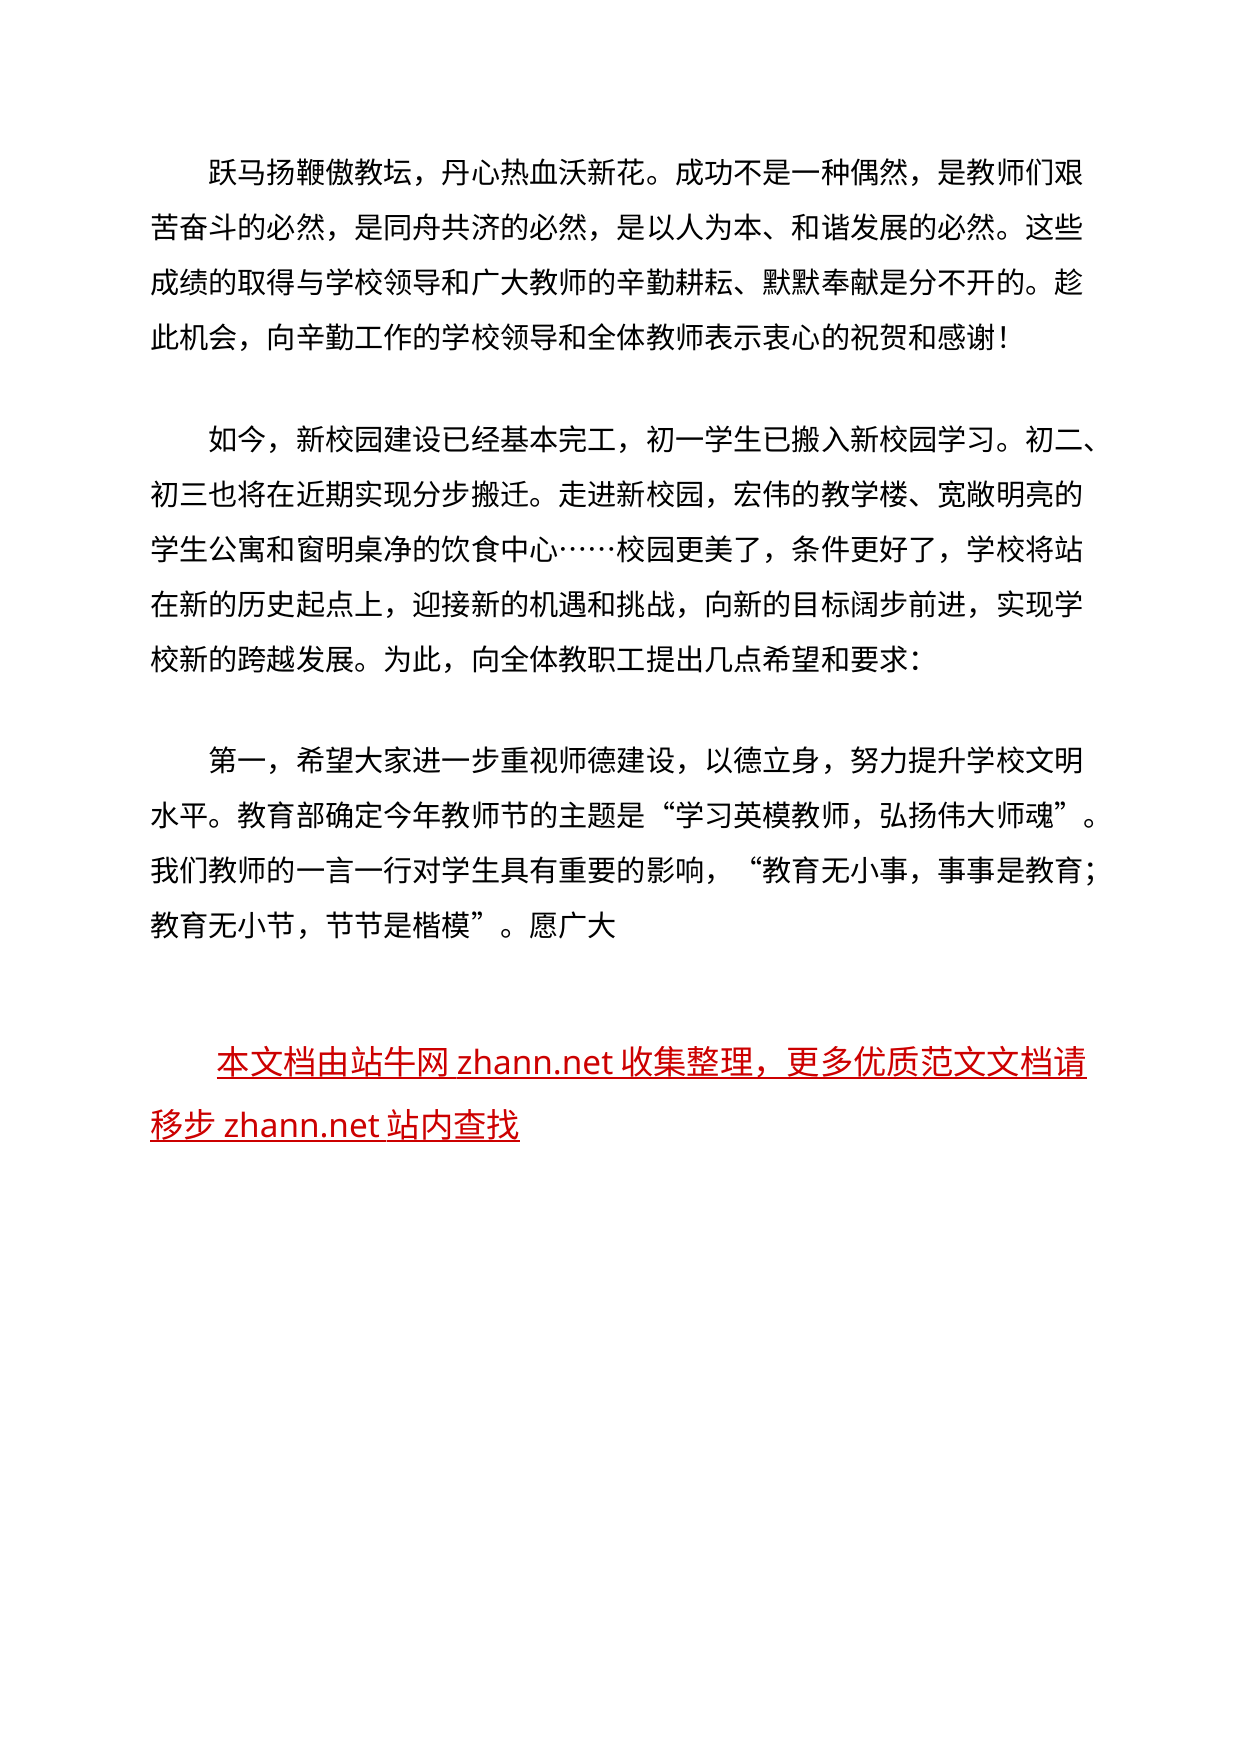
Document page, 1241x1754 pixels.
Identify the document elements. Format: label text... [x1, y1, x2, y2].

text 如今，新校园建设已经基本完工，初一学生已搬入新校园学习。初二、初三也将在近期实现分步搬迁。走进新校园，宏伟的教学楼、宽敞明亮的学生公寓和窗明桌净的饮食中心……校园更美了，条件更好了，学校将站在新的历史起点上，迎接新的机遇和挑战，向新的目标阔步前进，实现学校新的跨越发展。为此，向全体教职工提出几点希望和要求： [150, 416, 1090, 678]
text 本文档由站牛网zhann.net收集整理，更多优质范文文档请移步zhann.net站内查找 [150, 1036, 1090, 1147]
text 第一，希望大家进一步重视师德建设，以德立身，努力提升学校文明水平。教育部确定今年教师节的主题是“学习英模教师，弘扬伟大师魂”。我们教师的一言一行对学生具有重要的影响，“教育无小事，事事是教育；教育无小节，节节是楷模”。愿广大 [150, 738, 1090, 945]
text 跃马扬鞭傲教坛，丹心热血沃新花。成功不是一种偶然，是教师们艰苦奋斗的必然，是同舟共济的必然，是以人为本、和谐发展的必然。这些成绩的取得与学校领导和广大教师的辛勤耕耘、默默奉献是分不开的。趁此机会，向辛勤工作的学校领导和全体教师表示衷心的祝贺和感谢！ [150, 150, 1090, 357]
